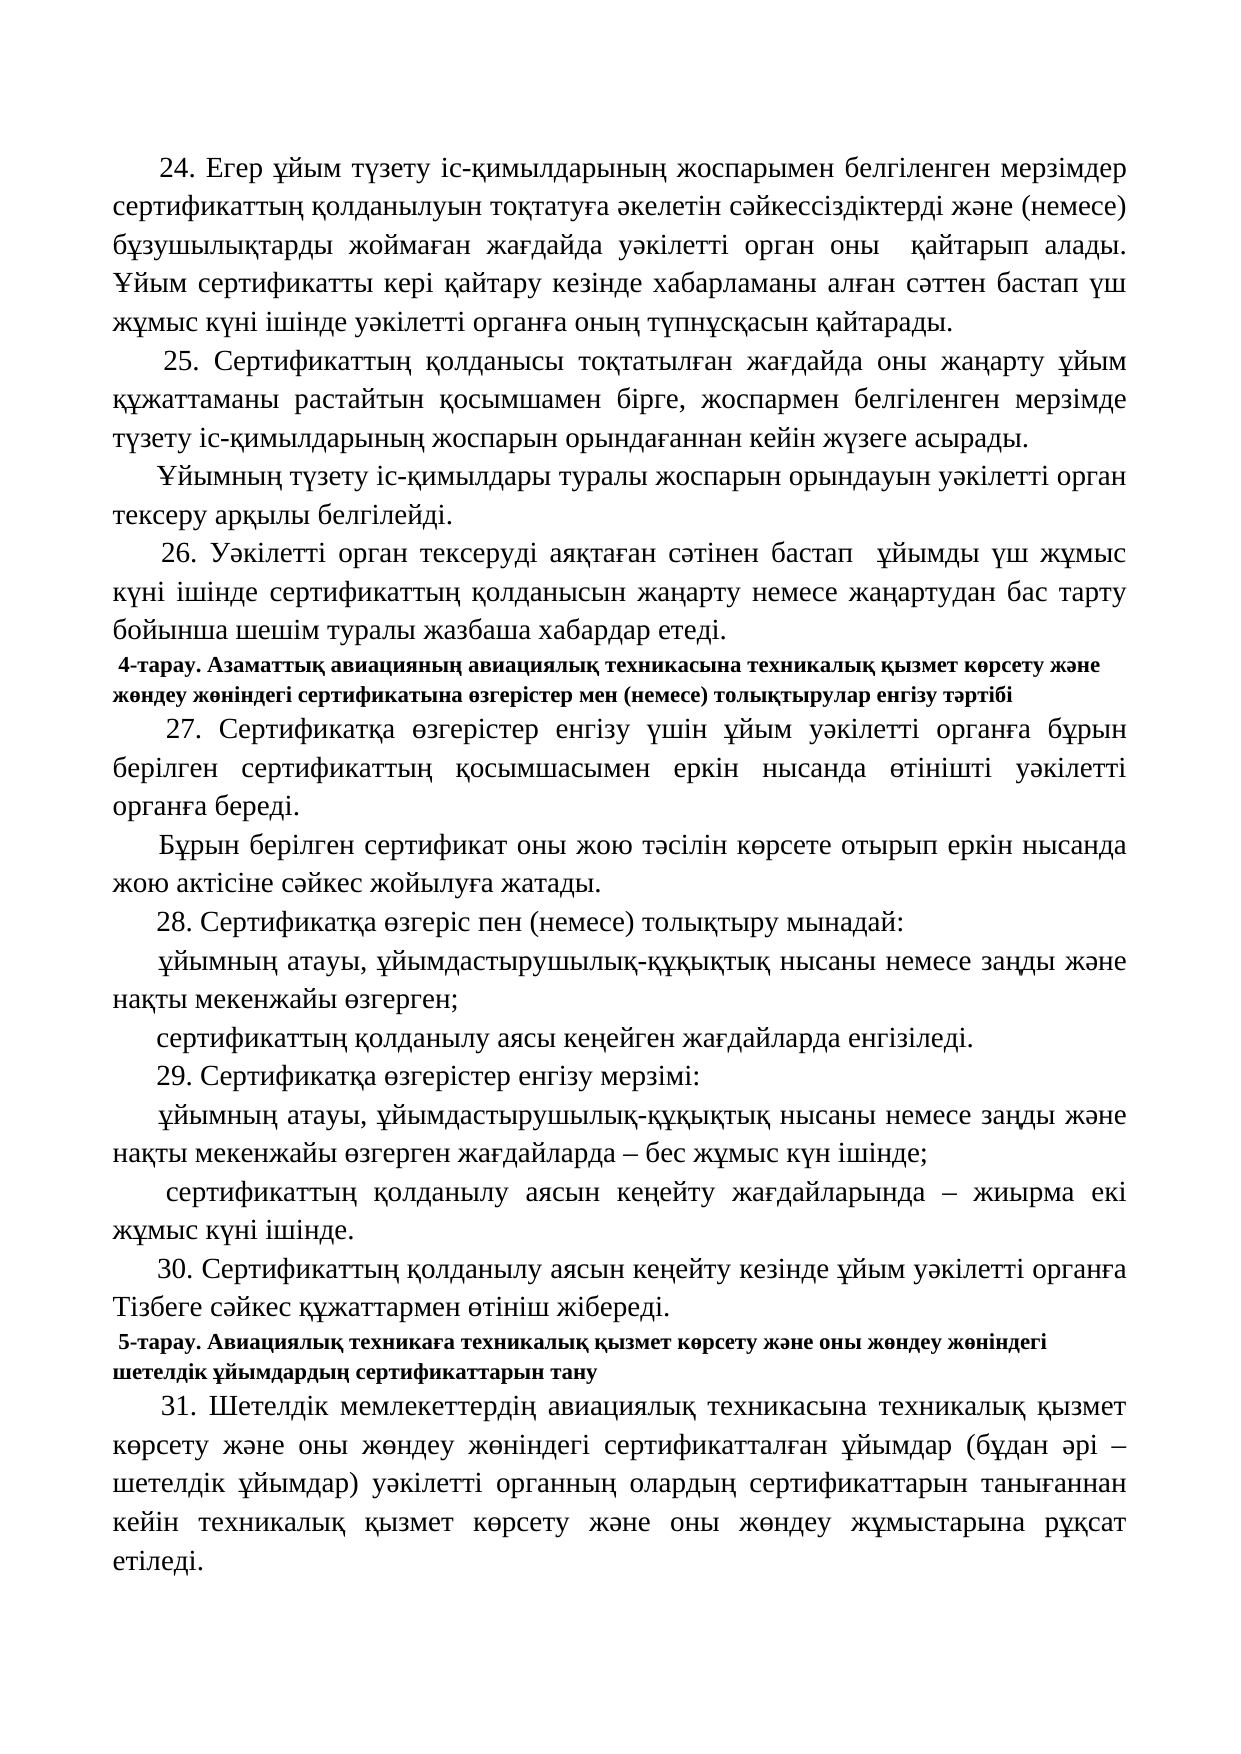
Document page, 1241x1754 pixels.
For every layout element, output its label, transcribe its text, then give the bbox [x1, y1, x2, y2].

text сертификаттың қолданылу аясын кеңейту жағдайларында – жиырма екі жұмыс күні ішінде. [112, 1174, 1128, 1246]
text 4-тарау. Азаматтық авиацияның авиациялық техникасына техникалық қызмет көрсету және жөндеу жөніндегі сертификатына өзгерістер мен (немесе) толықтырулар енгізу тәртібі [112, 651, 1128, 708]
text 26. Уәкілетті орган тексеруді аяқтаған сәтінен бастап ұйымды үш жұмыс күні ішінде сертификаттың қолданысын жаңарту немесе жаңартудан бас тарту бойынша шешім туралы жазбаша хабардар етеді. [112, 535, 1128, 646]
text 25. Сертификаттың қолданысы тоқтатылған жағдайда оны жаңарту ұйым құжаттаманы растайтын қосымшамен бірге, жоспармен белгіленген мерзімде түзету іс-қимылдарының жоспарын орындағаннан кейін жүзеге асырады. [112, 343, 1128, 453]
text 27. Сертификатқа өзгерістер енгізу үшін ұйым уәкілетті органға бұрын берілген сертификаттың қосымшасымен еркін нысанда өтінішті уәкілетті органға береді. [112, 711, 1128, 822]
text 31. Шетелдік мемлекеттердің авиациялық техникасына техникалық қызмет көрсету және оны жөндеу жөніндегі сертификатталған ұйымдар (бұдан әрі – шетелдік ұйымдар) уәкілетті органның олардың сертификаттарын танығаннан кейін техникалық қызмет көрсету және оны жөндеу жұмыстарына рұқсат етіледі. [112, 1388, 1128, 1576]
text 30. Сертификаттың қолданылу аясын кеңейту кезінде ұйым уәкілетті органға Тізбеге сәйкес құжаттармен өтініш жібереді. [112, 1251, 1128, 1323]
text Ұйымның түзету іс-қимылдары туралы жоспарын орындауын уәкілетті орган тексеру арқылы белгілейді. [112, 458, 1128, 530]
text Бұрын берілген сертификат оны жою тәсілін көрсете отырып еркін нысанда жою актісіне сәйкес жойылуға жатады. [112, 827, 1128, 899]
text 28. Сертификатқа өзгеріс пен (немесе) толықтыру мынадай: [112, 904, 1128, 938]
text сертификаттың қолданылу аясы кеңейген жағдайларда енгізіледі. [112, 1020, 1128, 1053]
text 5-тарау. Авиациялық техникаға техникалық қызмет көрсету және оны жөндеу жөніндегі шетелдік ұйымдардың сертификаттарын тану [112, 1328, 1128, 1385]
text ұйымның атауы, ұйымдастырушылық-құқықтық нысаны немесе заңды және нақты мекенжайы өзгерген; [112, 943, 1128, 1015]
text 29. Сертификатқа өзгерістер енгізу мерзімі: [112, 1058, 1128, 1092]
text 24. Егер ұйым түзету іс-қимылдарының жоспарымен белгіленген мерзімдер сертификаттың қолданылуын тоқтатуға әкелетін сәйкессіздіктерді және (немесе) бұзушылықтарды жоймаған жағдайда уәкілетті орган оны қайтарып алады. Ұйым сертификатты кері қайтару кезінде хабарламаны алған сәттен бастап үш жұмыс күні ішінде уәкілетті органға оның түпнұсқасын қайтарады. [112, 150, 1128, 338]
text ұйымның атауы, ұйымдастырушылық-құқықтық нысаны немесе заңды және нақты мекенжайы өзгерген жағдайларда – бес жұмыс күн ішінде; [112, 1097, 1128, 1169]
